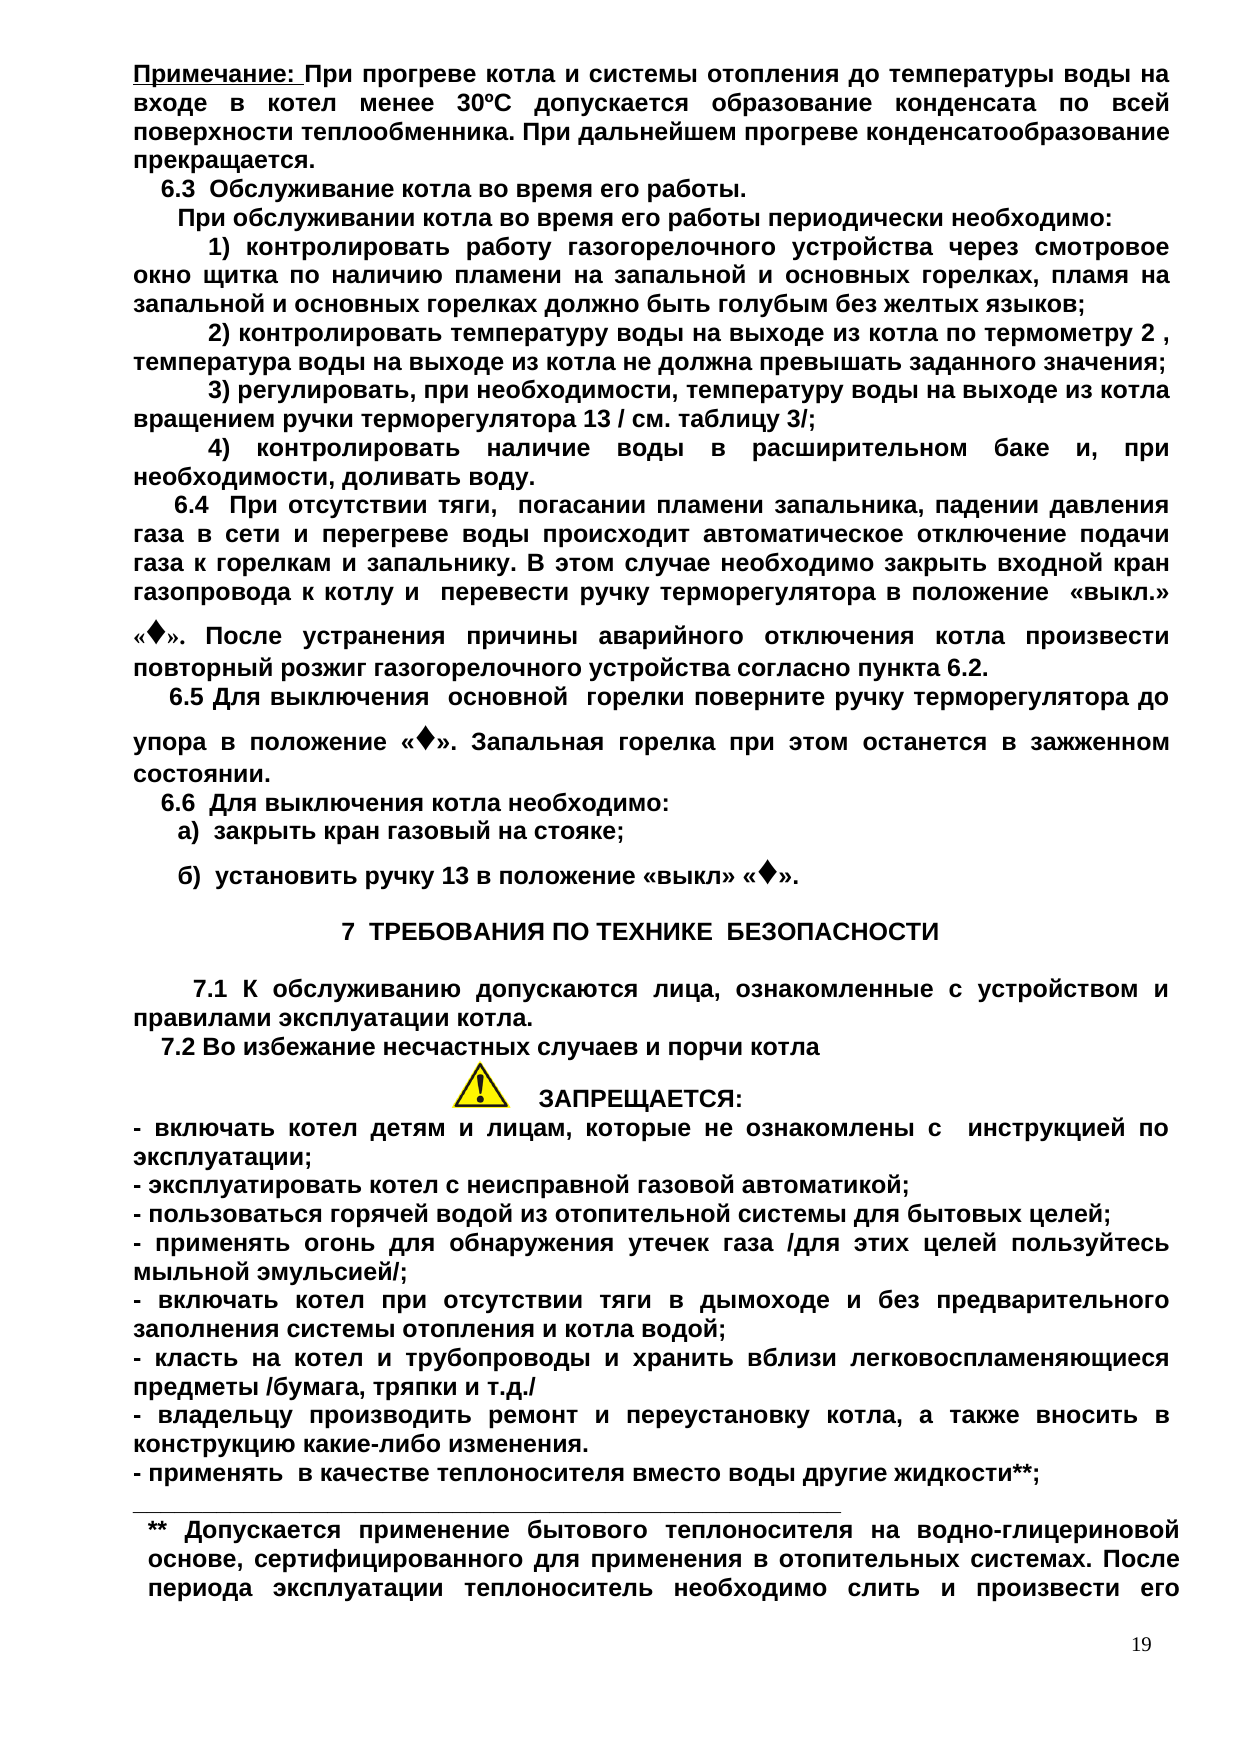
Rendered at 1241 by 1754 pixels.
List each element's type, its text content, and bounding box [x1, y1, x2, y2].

text 6.4 При отсутствии тяги, погасании пламени запальника, падении давления газа в сети и перегреве воды происходит автоматическое отключение подачи газа к горелкам и запальнику. В этом случае необходимо закрыть входной кран газопровода к котлу и перевести ручку терморегулятора в положение «выкл.» «♦». После устранения причины аварийного отключения котла произвести повторный розжиг газогорелочного устройства согласно пункта 6.2. [133, 490, 1171, 682]
text - эксплуатировать котел с неисправной газовой автоматикой; [133, 1170, 1171, 1199]
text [148, 1515, 1181, 1602]
text 7 ТРЕБОВАНИЯ ПО ТЕХНИКЕ БЕЗОПАСНОСТИ [133, 917, 1171, 946]
text 6.6 Для выключения котла необходимо: [133, 787, 1171, 816]
text Примечание: При прогреве котла и системы отопления до температуры воды на входе в котел менее 30ºС допускается образование конденсата по всей поверхности теплообменника. При дальнейшем прогреве конденсатообразование прекращается. [133, 59, 1171, 174]
text ЗАПРЕЩАЕТСЯ: [133, 1061, 1171, 1113]
text 6.5 Для выключения основной горелки поверните ручку терморегулятора до упора в положение «♦». Запальная горелка при этом останется в зажженном состоянии. [133, 682, 1171, 787]
text ___________________________________________________ [133, 1487, 1171, 1515]
text - пользоваться горячей водой из отопительной системы для бытовых целей; [133, 1199, 1171, 1228]
text - применять огонь для обнаружения утечек газа /для этих целей пользуйтесь мыльной эмульсией/; [133, 1228, 1171, 1285]
text 3) регулировать, при необходимости, температуру воды на выходе из котла вращением ручки терморегулятора 13 / см. таблицу 3/; [133, 375, 1171, 433]
text 4) контролировать наличие воды в расширительном баке и, при необходимости, доливать воду. [133, 433, 1171, 490]
text - включать котел детям и лицам, которые не ознакомлены с инструкцией по эксплуатации; [133, 1113, 1171, 1170]
text - включать котел при отсутствии тяги в дымоходе и без предварительного заполнения системы отопления и котла водой; [133, 1285, 1171, 1343]
text 7.2 Во избежание несчастных случаев и порчи котла [133, 1032, 1171, 1061]
text - применять в качестве теплоносителя вместо воды другие жидкости**; [133, 1458, 1171, 1487]
text а) закрыть кран газовый на стояке; [133, 816, 1171, 845]
text - владельцу производить ремонт и переустановку котла, а также вносить в конструкцию какие-либо изменения. [133, 1400, 1171, 1458]
text 1) контролировать работу газогорелочного устройства через смотровое окно щитка по наличию пламени на запальной и основных горелках, пламя на запальной и основных горелках должно быть голубым без желтых языков; [133, 232, 1171, 318]
text 7.1 К обслуживанию допускаются лица, ознакомленные с устройством и правилами эксплуатации котла. [133, 974, 1171, 1032]
text б) установить ручку 13 в положение «выкл» «♦». [133, 845, 1171, 893]
text При обслуживании котла во время его работы периодически необходимо: [133, 203, 1171, 232]
text - класть на котел и трубопроводы и хранить вблизи легковоспламеняющиеся предметы /бумага, тряпки и т.д./ [133, 1343, 1171, 1400]
text 2) контролировать температуру воды на выходе из котла по термометру 2 , температура воды на выходе из котла не должна превышать заданного значения; [133, 318, 1171, 375]
text 6.3 Обслуживание котла во время его работы. [133, 174, 1171, 203]
